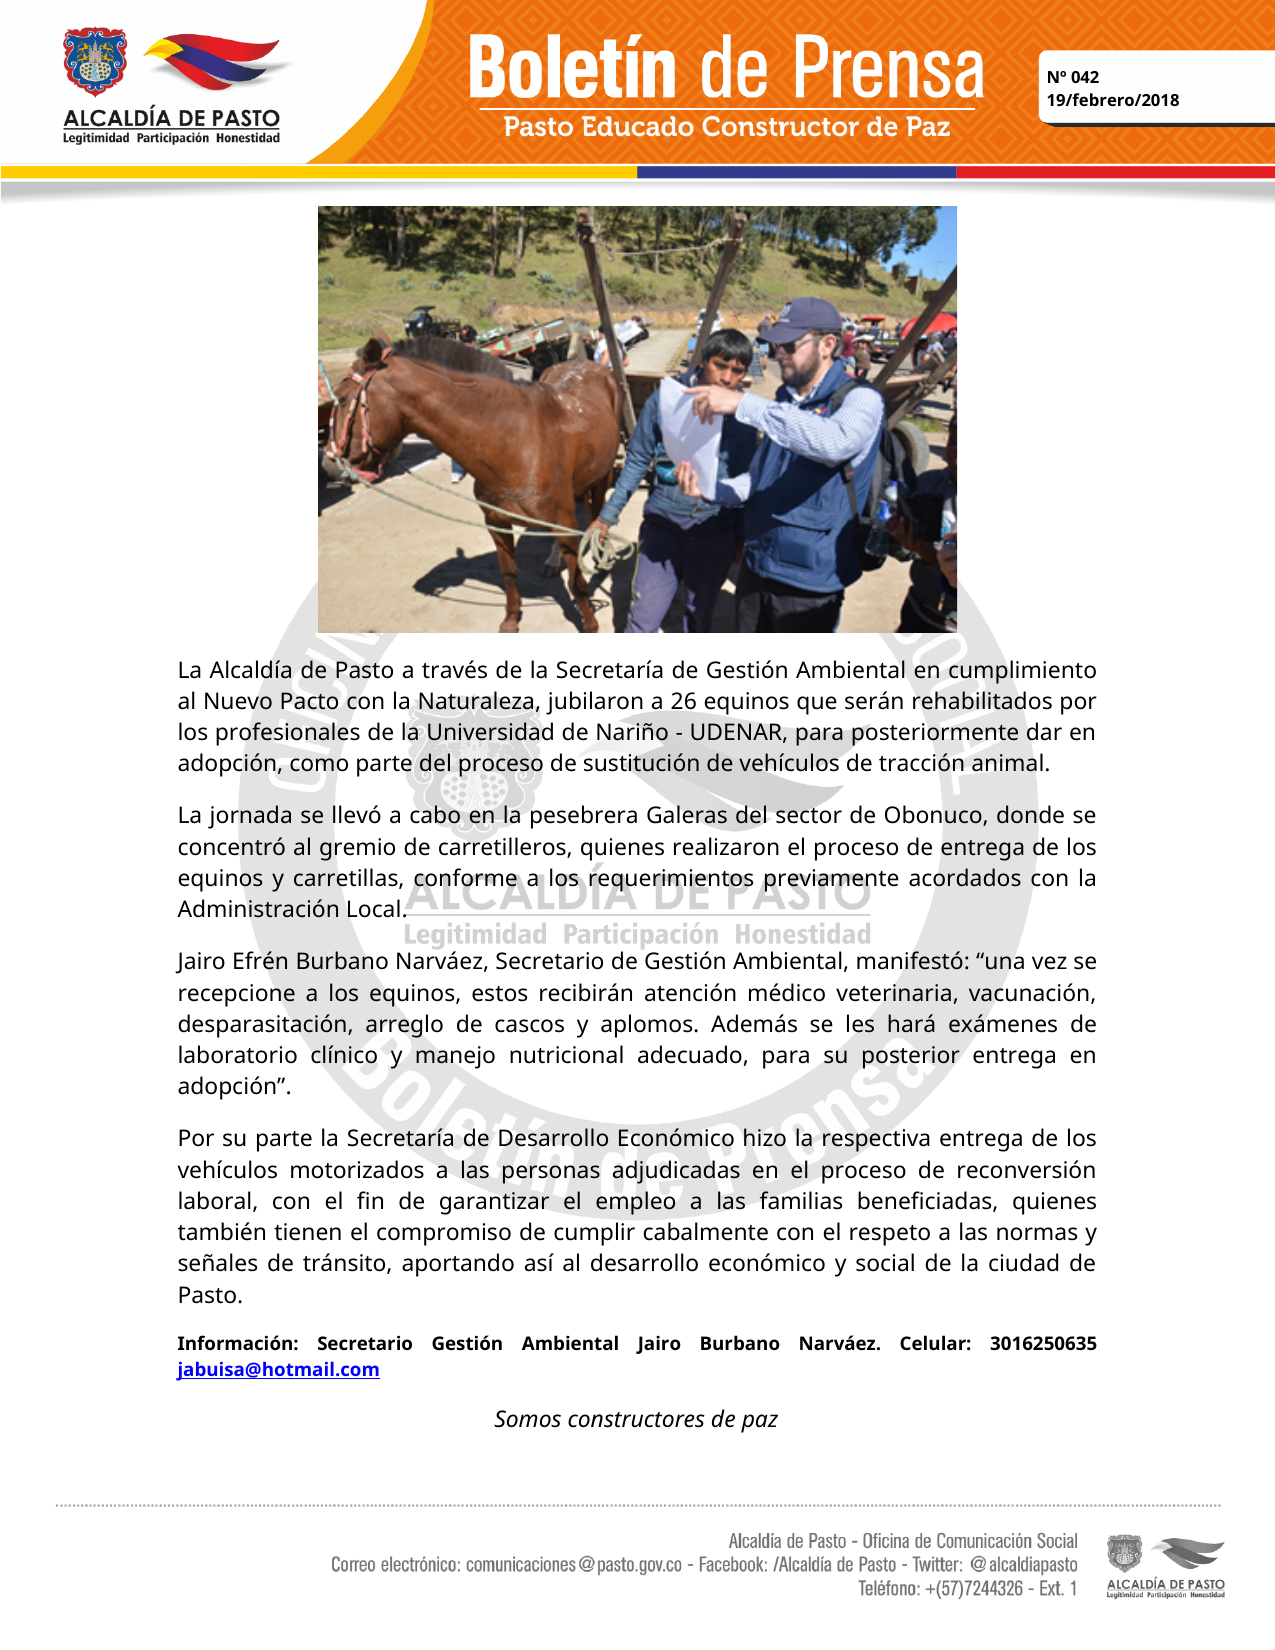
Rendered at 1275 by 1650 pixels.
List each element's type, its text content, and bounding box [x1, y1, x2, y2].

text La Alcaldía de Pasto a través de la Secretaría de Gestión Ambiental en cumplimiento al Nuevo Pacto con la Naturaleza, jubilaron a 26 equinos que serán rehabilitados por los profesionales de la Universidad de Nariño - UDENAR, para posteriormente dar en adopción, como parte del proceso de sustitución de vehículos de tracción animal. [177, 654, 1098, 779]
text Por su parte la Secretaría de Desarrollo Económico hizo la respectiva entrega de los vehículos motorizados a las personas adjudicadas en el proceso de reconversión laboral, con el fin de garantizar el empleo a las familias beneficiadas, quienes también tienen el compromiso de cumplir cabalmente con el respeto a las normas y señales de tránsito, aportando así al desarrollo económico y social de la ciudad de Pasto. [177, 1122, 1098, 1310]
text Información: Secretario Gestión Ambiental Jairo Burbano Narváez. Celular: 3016250635 jabuisa@hotmail.com [177, 1331, 1098, 1382]
text Somos constructores de paz [177, 1403, 1098, 1434]
picture [0, 0, 1275, 1645]
text Jairo Efrén Burbano Narváez, Secretario de Gestión Ambiental, manifestó: “una vez se recepcione a los equinos, estos recibirán atención médico veterinaria, vacunación, desparasitación, arreglo de cascos y aplomos. Además se les hará exámenes de laboratorio clínico y manejo nutricional adecuado, para su posterior entrega en adopción”. [177, 945, 1098, 1102]
text La jornada se llevó a cabo en la pesebrera Galeras del sector de Obonuco, donde se concentró al gremio de carretilleros, quienes realizaron el proceso de entrega de los equinos y carretillas, conforme a los requerimientos previamente acordados con la Administración Local. [177, 799, 1098, 924]
